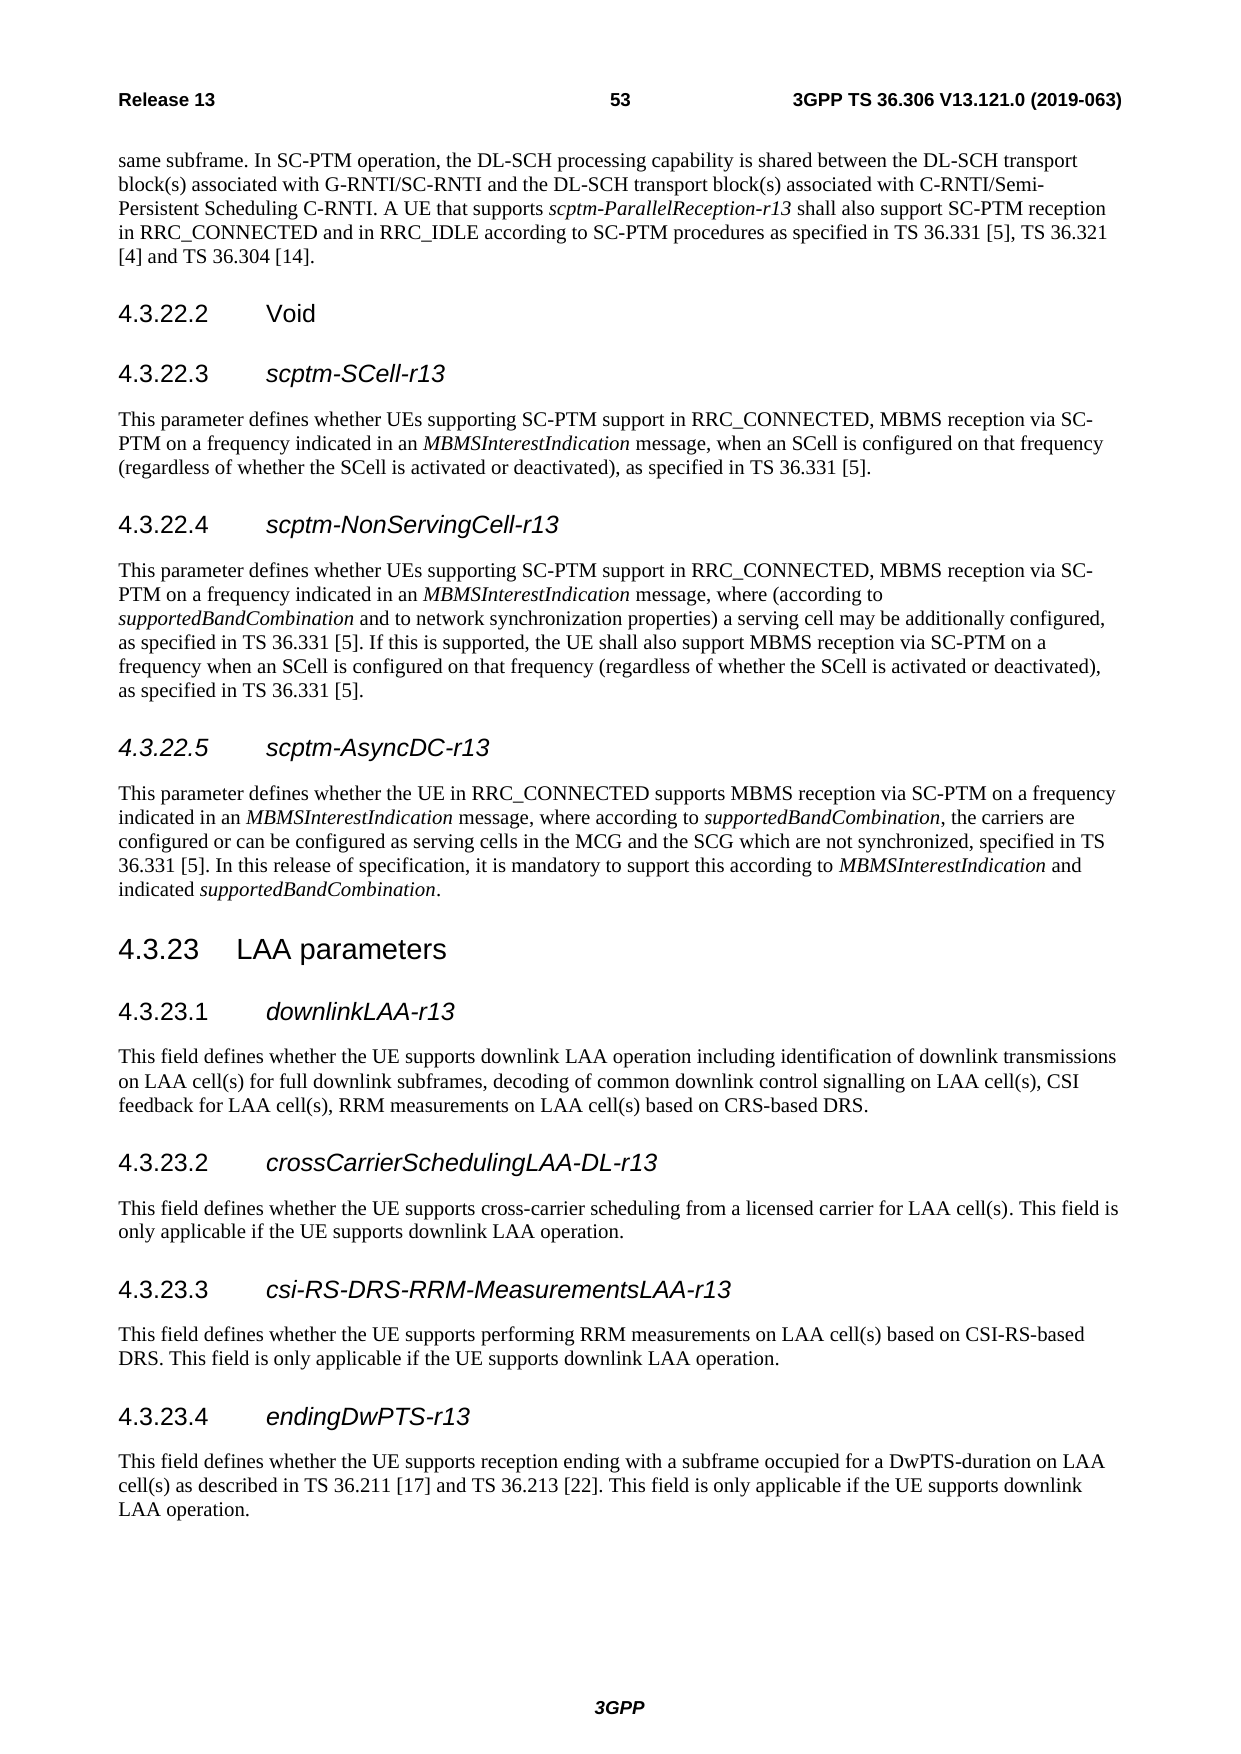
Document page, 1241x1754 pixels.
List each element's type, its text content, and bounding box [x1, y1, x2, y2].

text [118, 147, 1122, 268]
subtitle 4.3.23.2 crossCarrierSchedulingLAA-DL-r13 [118, 1148, 1122, 1177]
text This parameter defines whether the UE in RRC_CONNECTED supports MBMS reception via SC-PTM on a frequency indicated in an MBMSInterestIndication message, where according to supportedBandCombination, the carriers are configured or can be configured as serving cells in the MCG and the SCG which are not synchronized, specified in TS 36.331 [5]. In this release of specification, it is mandatory to support this according to MBMSInterestIndication and indicated supportedBandCombination. [118, 781, 1122, 901]
subtitle 4.3.23.1 downlinkLAA-r13 [118, 997, 1122, 1026]
subtitle 4.3.23 LAA parameters [118, 932, 1122, 966]
text This field defines whether the UE supports performing RRM measurements on LAA cell(s) based on CSI-RS-based DRS. This field is only applicable if the UE supports downlink LAA operation. [118, 1322, 1122, 1370]
subtitle 4.3.22.2 Void [118, 299, 1122, 328]
subtitle 4.3.22.3 scptm-SCell-r13 [118, 359, 1122, 388]
text This field defines whether the UE supports reception ending with a subframe occupied for a DwPTS-duration on LAA cell(s) as described in TS 36.211 [17] and TS 36.213 [22]. This field is only applicable if the UE supports downlink LAA operation. [118, 1449, 1122, 1521]
text This parameter defines whether UEs supporting SC-PTM support in RRC_CONNECTED, MBMS reception via SC-PTM on a frequency indicated in an MBMSInterestIndication message, where (according to supportedBandCombination and to network synchronization properties) a serving cell may be additionally configured, as specified in TS 36.331 [5]. If this is supported, the UE shall also support MBMS reception via SC-PTM on a frequency when an SCell is configured on that frequency (regardless of whether the SCell is activated or deactivated), as specified in TS 36.331 [5]. [118, 557, 1122, 702]
text This parameter defines whether UEs supporting SC-PTM support in RRC_CONNECTED, MBMS reception via SC-PTM on a frequency indicated in an MBMSInterestIndication message, when an SCell is configured on that frequency (regardless of whether the SCell is activated or deactivated), as specified in TS 36.331 [5]. [118, 407, 1122, 479]
subtitle 4.3.22.5 scptm-AsyncDC-r13 [118, 733, 1122, 762]
subtitle 4.3.23.3 csi-RS-DRS-RRM-MeasurementsLAA-r13 [118, 1275, 1122, 1303]
text This field defines whether the UE supports downlink LAA operation including identification of downlink transmissions on LAA cell(s) for full downlink subframes, decoding of common downlink control signalling on LAA cell(s), CSI feedback for LAA cell(s), RRM measurements on LAA cell(s) based on CRS-based DRS. [118, 1044, 1122, 1117]
text This field defines whether the UE supports cross-carrier scheduling from a licensed carrier for LAA cell(s). This field is only applicable if the UE supports downlink LAA operation. [118, 1195, 1122, 1243]
subtitle 4.3.23.4 endingDwPTS-r13 [118, 1402, 1122, 1430]
subtitle 4.3.22.4 scptm-NonServingCell-r13 [118, 510, 1122, 539]
